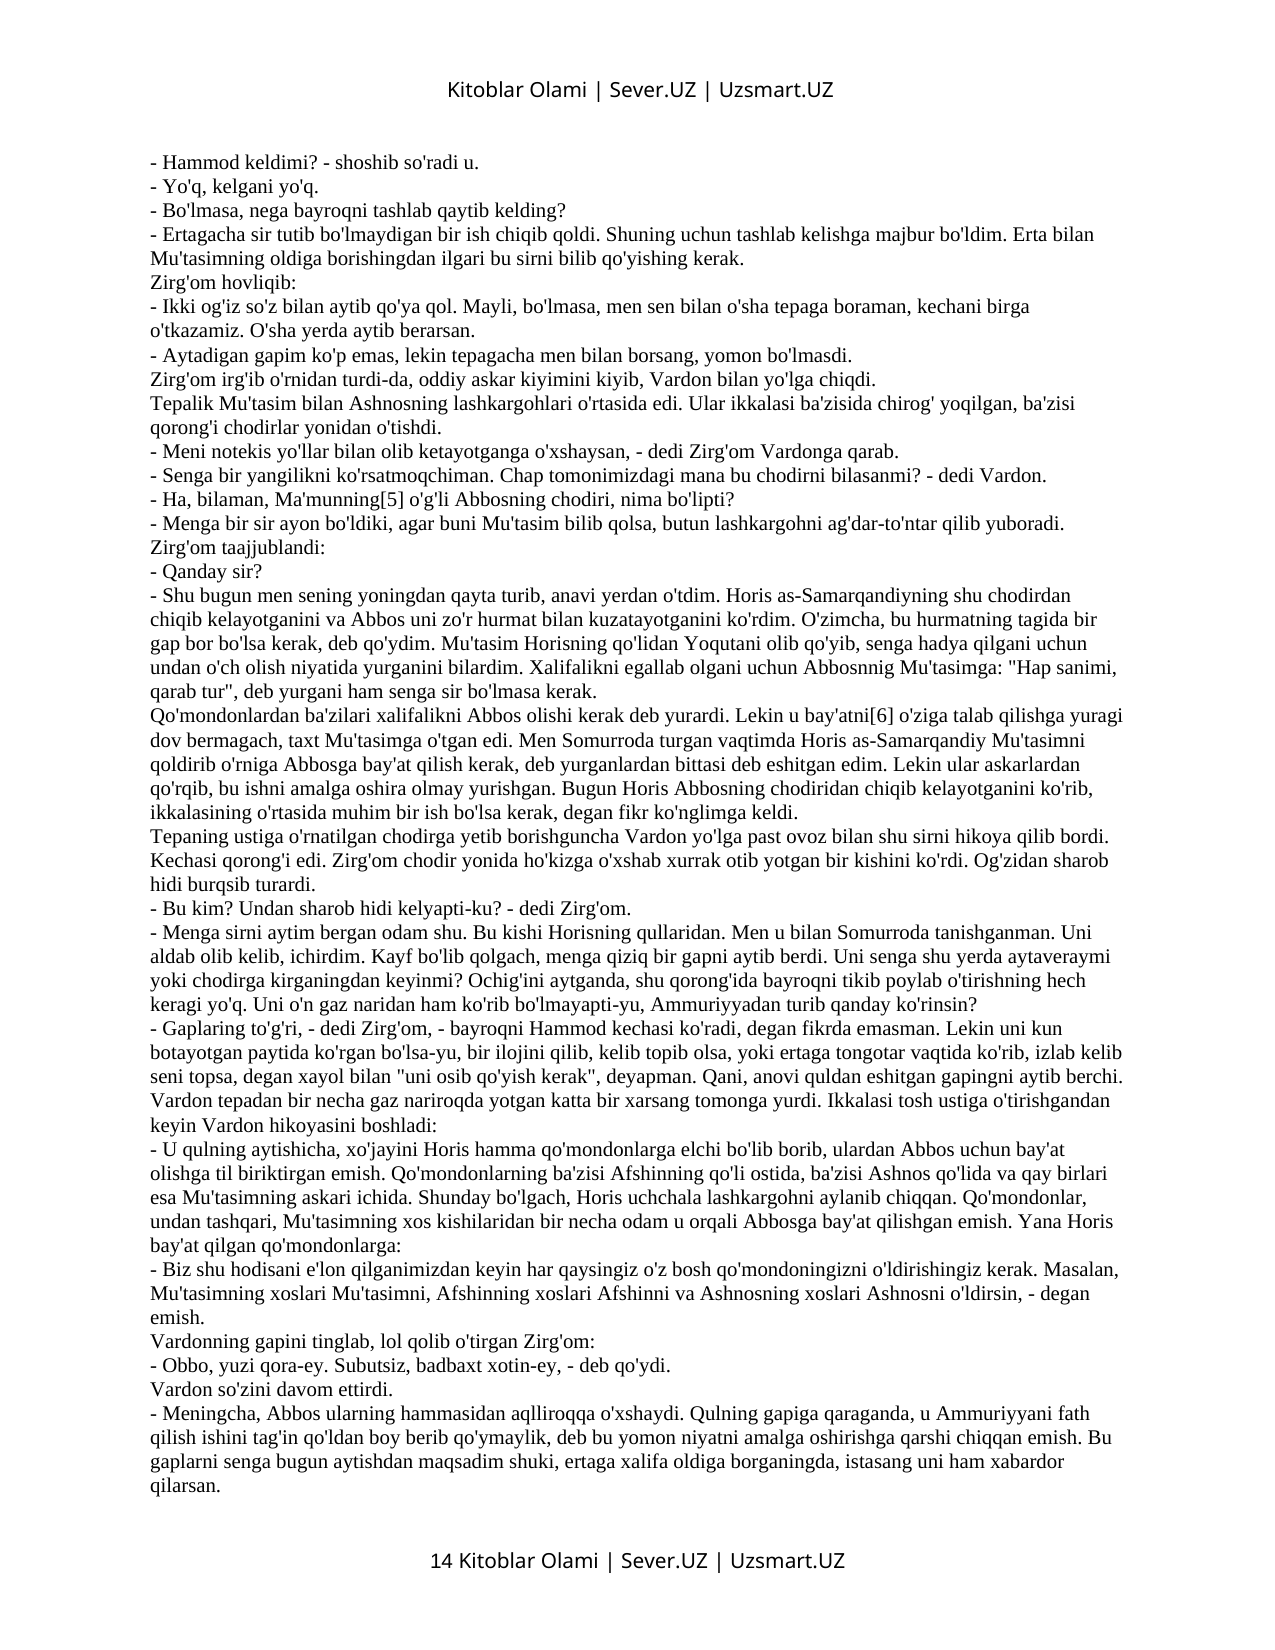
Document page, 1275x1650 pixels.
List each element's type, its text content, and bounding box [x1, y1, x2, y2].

text - U qulning aytishicha, xo'jayini Horis hamma qo'mondonlarga elchi bo'lib borib, ulardan Abbos uchun bay'at olishga til biriktirgan emish. Qo'mondonlarning ba'zisi Afshinning qo'li ostida, ba'zisi Ashnos qo'lida va qay birlari esa Mu'tasimning askari ichida. Shunday bo'lgach, Horis uchchala lashkargohni aylanib chiqqan. Qo'mondonlar, undan tashqari, Mu'tasimning xos kishilaridan bir necha odam u orqali Abbosga bay'at qilishgan emish. Yana Horis bay'at qilgan qo'mondonlarga: [150, 1137, 1125, 1257]
text Vardonning gapini tinglab, lol qolib o'tirgan Zirg'om: [150, 1329, 1125, 1353]
text Tepalik Mu'tasim bilan Ashnosning lashkargohlari o'rtasida edi. Ular ikkalasi ba'zisida chirog' yoqilgan, ba'zisi qorong'i chodirlar yonidan o'tishdi. [150, 391, 1125, 439]
text - Bo'lmasa, nega bayroqni tashlab qaytib kelding? [150, 198, 1125, 222]
text - Hammod keldimi? - shoshib so'radi u. [150, 150, 1125, 174]
text Zirg'om taajjublandi: [150, 535, 1125, 559]
text - Obbo, yuzi qora-ey. Subutsiz, badbaxt xotin-ey, - deb qo'ydi. [150, 1353, 1125, 1377]
text - Bu kim? Undan sharob hidi kelyapti-ku? - dedi Zirg'om. [150, 896, 1125, 920]
text Vardon tepadan bir necha gaz nariroqda yotgan katta bir xarsang tomonga yurdi. Ikkalasi tosh ustiga o'tirishgandan keyin Vardon hikoyasini boshladi: [150, 1088, 1125, 1137]
text - Shu bugun men sening yoningdan qayta turib, anavi yerdan o'tdim. Horis as-Samarqandiyning shu chodirdan chiqib kelayotganini va Abbos uni zo'r hurmat bilan kuzatayotganini ko'rdim. O'zimcha, bu hurmatning tagida bir gap bor bo'lsa kerak, deb qo'ydim. Mu'tasim Horisning qo'lidan Yoqutani olib qo'yib, senga hadya qilgani uchun undan o'ch olish niyatida yurganini bilardim. Xalifalikni egallab olgani uchun Abbosnnig Mu'tasimga: "Hap sanimi, qarab tur", deb yurgani ham senga sir bo'lmasa kerak. [150, 583, 1125, 703]
text Tepaning ustiga o'rnatilgan chodirga yetib borishguncha Vardon yo'lga past ovoz bilan shu sirni hikoya qilib bordi. Kechasi qorong'i edi. Zirg'om chodir yonida ho'kizga o'xshab xurrak otib yotgan bir kishini ko'rdi. Og'zidan sharob hidi burqsib turardi. [150, 824, 1125, 896]
text Zirg'om hovliqib: [150, 270, 1125, 294]
text - Yo'q, kelgani yo'q. [150, 174, 1125, 198]
text - Senga bir yangilikni ko'rsatmoqchiman. Chap tomonimizdagi mana bu chodirni bilasanmi? - dedi Vardon. [150, 463, 1125, 487]
text Vardon so'zini davom ettirdi. [150, 1377, 1125, 1401]
text - Menga bir sir ayon bo'ldiki, agar buni Mu'tasim bilib qolsa, butun lashkargohni ag'dar-to'ntar qilib yuboradi. [150, 511, 1125, 535]
text - Meningcha, Abbos ularning hammasidan aqlliroqqa o'xshaydi. Qulning gapiga qaraganda, u Ammuriyyani fath qilish ishini tag'in qo'ldan boy berib qo'ymaylik, deb bu yomon niyatni amalga oshirishga qarshi chiqqan emish. Bu gaplarni senga bugun aytishdan maqsadim shuki, ertaga xalifa oldiga borganingda, istasang uni ham xabardor qilarsan. [150, 1401, 1125, 1497]
text - Ikki og'iz so'z bilan aytib qo'ya qol. Mayli, bo'lmasa, men sen bilan o'sha tepaga boraman, kechani birga o'tkazamiz. O'sha yerda aytib berarsan. [150, 294, 1125, 342]
text - Qanday sir? [150, 559, 1125, 583]
text - Meni notekis yo'llar bilan olib ketayotganga o'xshaysan, - dedi Zirg'om Vardonga qarab. [150, 439, 1125, 463]
text - Ertagacha sir tutib bo'lmaydigan bir ish chiqib qoldi. Shuning uchun tashlab kelishga majbur bo'ldim. Erta bilan Mu'tasimning oldiga borishingdan ilgari bu sirni bilib qo'yishing kerak. [150, 222, 1125, 270]
text - Gaplaring to'g'ri, - dedi Zirg'om, - bayroqni Hammod kechasi ko'radi, degan fikrda emasman. Lekin uni kun botayotgan paytida ko'rgan bo'lsa-yu, bir ilojini qilib, kelib topib olsa, yoki ertaga tongotar vaqtida ko'rib, izlab kelib seni topsa, degan xayol bilan "uni osib qo'yish kerak", deyapman. Qani, anovi quldan eshitgan gapingni aytib berchi. [150, 1016, 1125, 1088]
text - Menga sirni aytim bergan odam shu. Bu kishi Horisning qullaridan. Men u bilan Somurroda tanishganman. Uni aldab olib kelib, ichirdim. Kayf bo'lib qolgach, menga qiziq bir gapni aytib berdi. Uni senga shu yerda aytaveraymi yoki chodirga kirganingdan keyinmi? Ochig'ini aytganda, shu qorong'ida bayroqni tikib poylab o'tirishning hech keragi yo'q. Uni o'n gaz naridan ham ko'rib bo'lmayapti-yu, Ammuriyyadan turib qanday ko'rinsin? [150, 920, 1125, 1016]
text - Biz shu hodisani e'lon qilganimizdan keyin har qaysingiz o'z bosh qo'mondoningizni o'ldirishingiz kerak. Masalan, Mu'tasimning xoslari Mu'tasimni, Afshinning xoslari Afshinni va Ashnosning xoslari Ashnosni o'ldirsin, - degan emish. [150, 1257, 1125, 1329]
text Qo'mondonlardan ba'zilari xalifalikni Abbos olishi kerak deb yurardi. Lekin u bay'atni[6] o'ziga talab qilishga yuragi dov bermagach, taxt Mu'tasimga o'tgan edi. Men Somurroda turgan vaqtimda Horis as-Samarqandiy Mu'tasimni qoldirib o'rniga Abbosga bay'at qilish kerak, deb yurganlardan bittasi deb eshitgan edim. Lekin ular askarlardan qo'rqib, bu ishni amalga oshira olmay yurishgan. Bugun Horis Abbosning chodiridan chiqib kelayotganini ko'rib, ikkalasining o'rtasida muhim bir ish bo'lsa kerak, degan fikr ko'nglimga keldi. [150, 703, 1125, 824]
text - Ha, bilaman, Ma'munning[5] o'g'li Abbosning chodiri, nima bo'lipti? [150, 487, 1125, 511]
text Zirg'om irg'ib o'rnidan turdi-da, oddiy askar kiyimini kiyib, Vardon bilan yo'lga chiqdi. [150, 367, 1125, 391]
text - Aytadigan gapim ko'p emas, lekin tepagacha men bilan borsang, yomon bo'lmasdi. [150, 342, 1125, 367]
